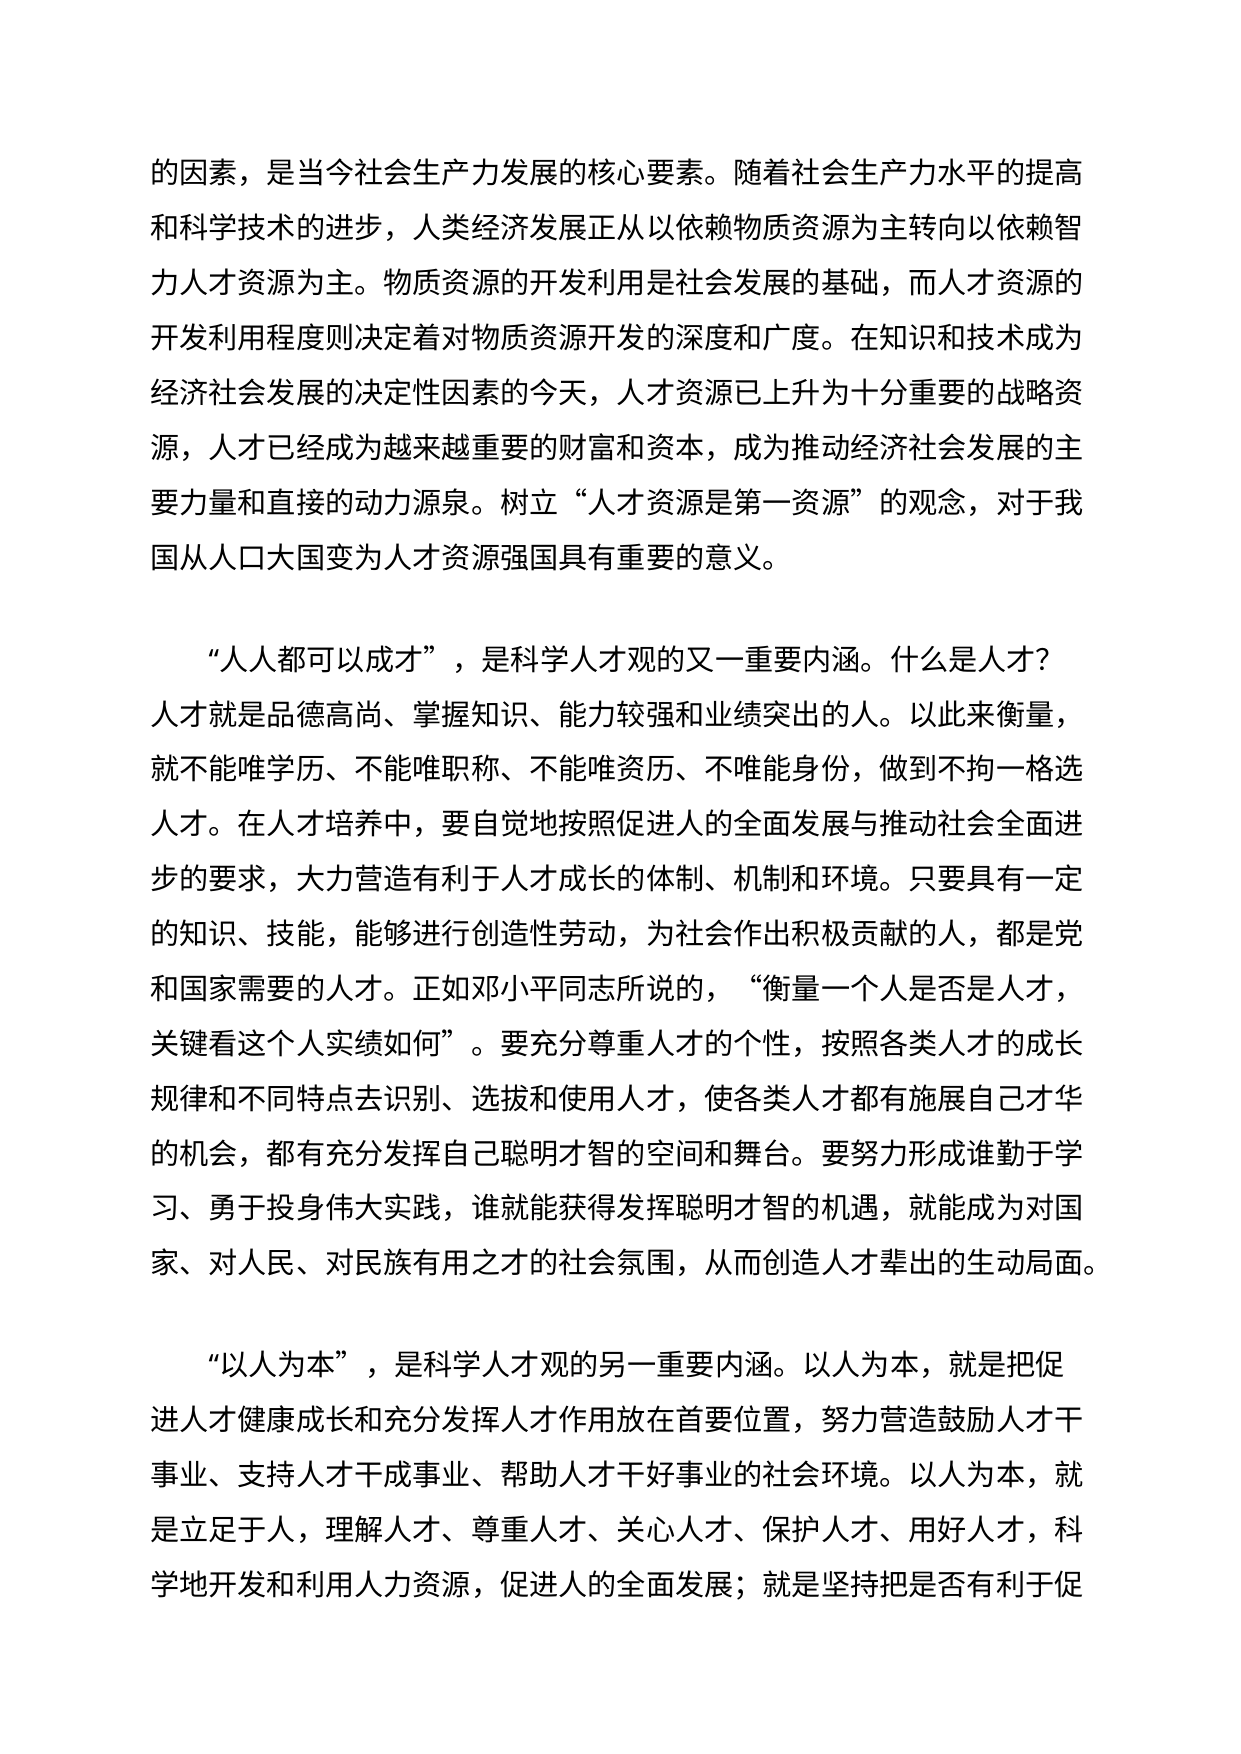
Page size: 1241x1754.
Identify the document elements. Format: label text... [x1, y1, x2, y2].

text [150, 1342, 1090, 1604]
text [150, 150, 1090, 577]
text “人人都可以成才”，是科学人才观的又一重要内涵。什么是人才？人才就是品德高尚、掌握知识、能力较强和业绩突出的人。以此来衡量，就不能唯学历、不能唯职称、不能唯资历、不唯能身份，做到不拘一格选人才。在人才培养中，要自觉地按照促进人的全面发展与推动社会全面进步的要求，大力营造有利于人才成长的体制、机制和环境。只要具有一定的知识、技能，能够进行创造性劳动，为社会作出积极贡献的人，都是党和国家需要的人才。正如邓小平同志所说的，“衡量一个人是否是人才，关键看这个人实绩如何”。要充分尊重人才的个性，按照各类人才的成长规律和不同特点去识别、选拔和使用人才，使各类人才都有施展自己才华的机会，都有充分发挥自己聪明才智的空间和舞台。要努力形成谁勤于学习、勇于投身伟大实践，谁就能获得发挥聪明才智的机遇，就能成为对国家、对人民、对民族有用之才的社会氛围，从而创造人才辈出的生动局面。 [150, 636, 1090, 1282]
